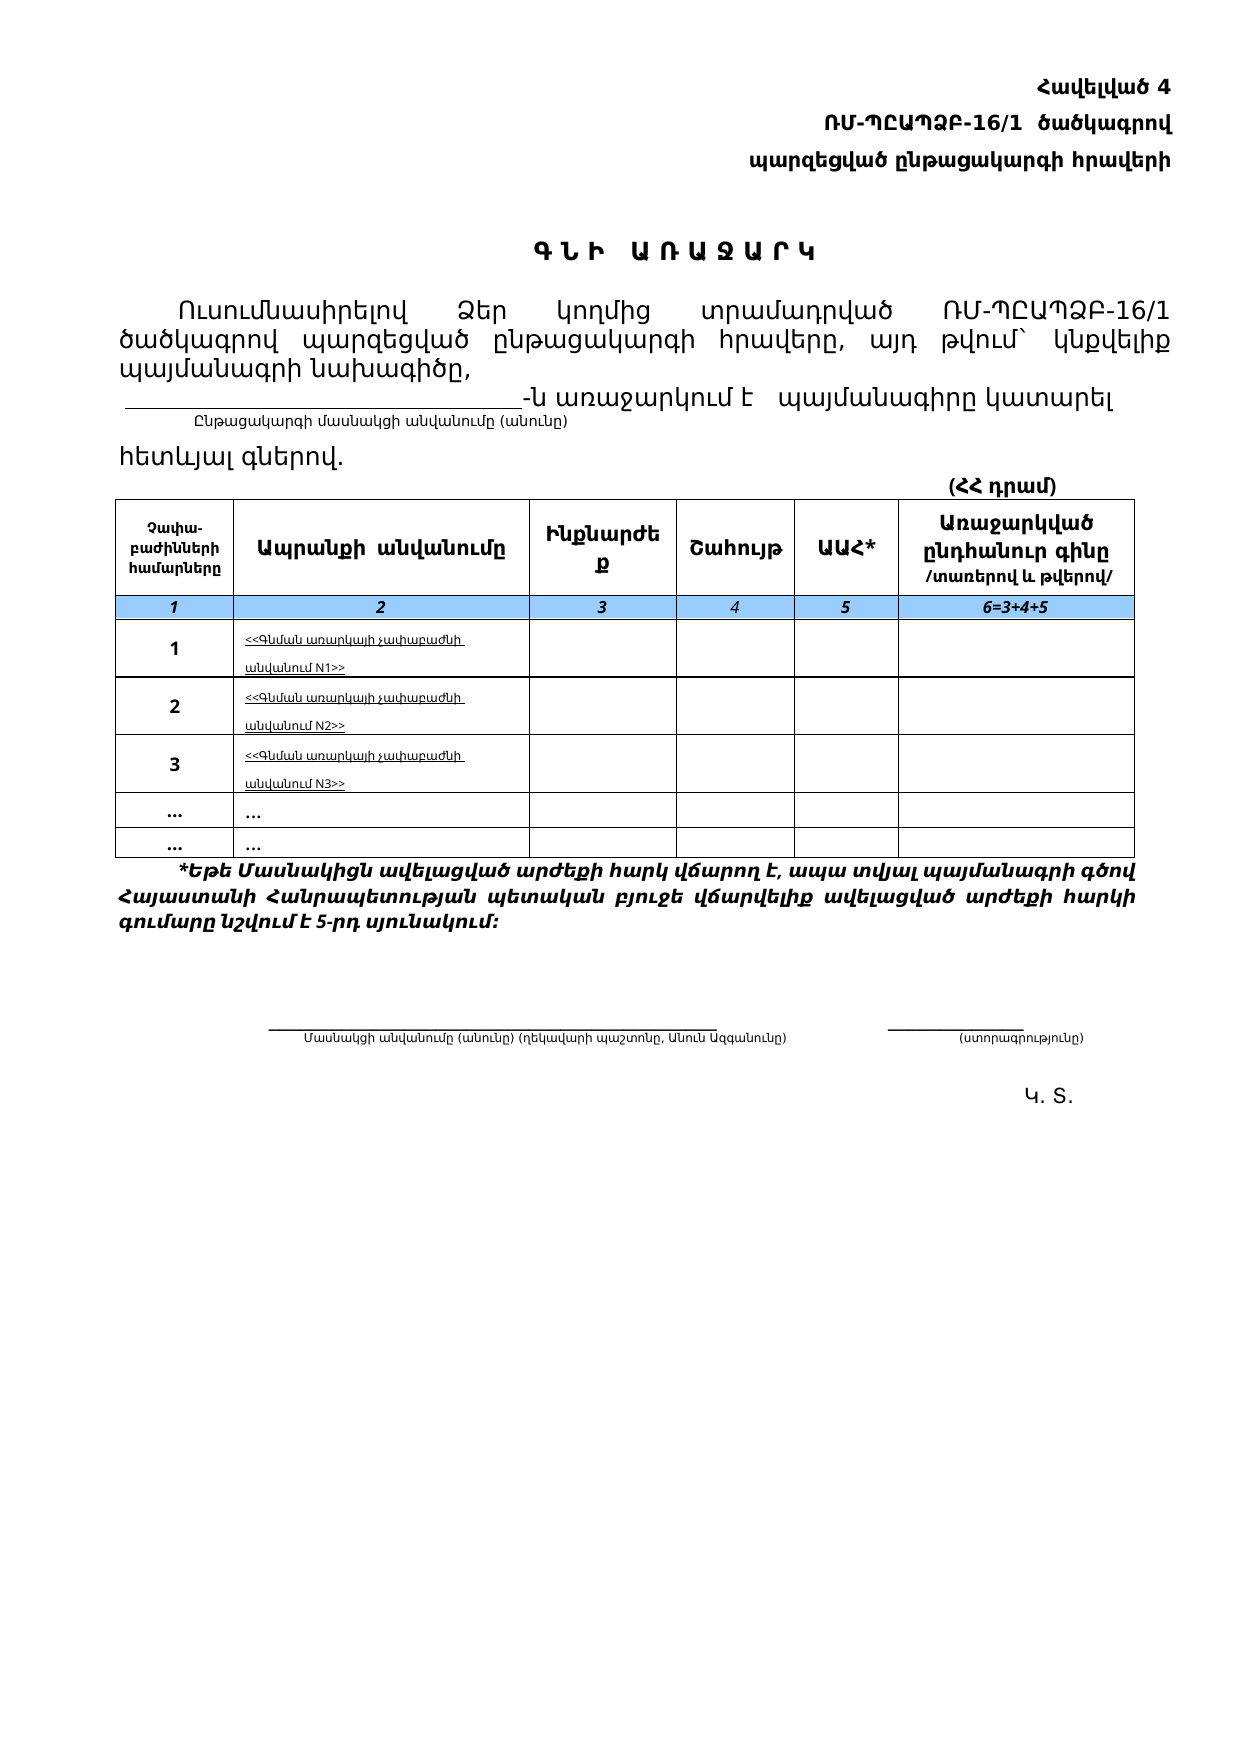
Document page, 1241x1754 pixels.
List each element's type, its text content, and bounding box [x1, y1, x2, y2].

table_header Չափա- բաժինների համարները [116, 500, 233, 595]
text հետևյալ գներով. [118, 442, 1171, 471]
table_cell 6=3+4+5 [899, 596, 1134, 618]
table_cell [530, 678, 676, 734]
table_cell <<Գնման առարկայի չափաբաժնի անվանում N1>> [234, 620, 529, 676]
table_cell 5 [795, 596, 898, 618]
text (ՀՀ դրամ) [118, 471, 1171, 499]
table_cell [677, 828, 794, 857]
text *Եթե Մասնակիցն ավելացված արժեքի հարկ վճարող է, ապա տվյալ պայմանագրի գծով Հայաստանի Հանրապետության պետական բյուջե վճարվելիք ավելացված արժեքի հարկի գումարը նշվում է 5-րդ սյունակում։ [118, 858, 1139, 934]
table_cell 2 [116, 678, 233, 734]
table_cell [899, 735, 1134, 792]
table_header Առաջարկված ընդհանուր գինը /տառերով և թվերով/ [899, 500, 1134, 595]
text Գ Ն Ի Ա Ռ Ա Ջ Ա Ր Կ [118, 237, 1171, 267]
text Հավելված 4 [118, 75, 1171, 99]
table_cell [795, 793, 898, 827]
table_cell 1 [116, 596, 233, 618]
table_cell [899, 793, 1134, 827]
table_cell [530, 735, 676, 792]
table_cell [530, 828, 676, 857]
table_cell <<Գնման առարկայի չափաբաժնի անվանում N2>> [234, 678, 529, 734]
text -ն առաջարկում է պայմանագիրը կատարել [118, 383, 1171, 412]
table_cell [899, 620, 1134, 676]
table_cell [677, 793, 794, 827]
text Ընթացակարգի մասնակցի անվանումը (անունը) [118, 412, 1171, 442]
text ___________________________________________ _____________ [193, 1007, 1171, 1032]
table_header Շահույթ [677, 500, 794, 595]
table_cell [899, 678, 1134, 734]
table_header ԱԱՀ* [795, 500, 898, 595]
table_cell [795, 828, 898, 857]
text ՌՄ-ՊԸԱՊՁԲ-16/1 ծածկագրով [118, 111, 1171, 136]
table_cell [677, 735, 794, 792]
table_cell [795, 620, 898, 676]
table_cell [677, 678, 794, 734]
table_cell <<Գնման առարկայի չափաբաժնի անվանում N3>> [234, 735, 529, 792]
text պարզեցված ընթացակարգի հրավերի [118, 148, 1171, 172]
table_cell [795, 678, 898, 734]
table_cell 3 [116, 735, 233, 792]
table_header Ապրանքի անվանումը [234, 500, 529, 595]
table_cell 4 [677, 596, 794, 618]
table_cell … [116, 793, 233, 827]
table_cell … [116, 828, 233, 857]
table_cell 2 [234, 596, 529, 618]
table_cell 3 [530, 596, 676, 618]
table_cell 1 [116, 620, 233, 676]
table_cell [899, 828, 1134, 857]
table_cell ... [234, 793, 529, 827]
text Ուսումնասիրելով Ձեր կողմից տրամադրված ՌՄ-ՊԸԱՊՁԲ-16/1 ծածկագրով պարզեցված ընթացակարգի հրավերը, այդ թվում` կնքվելիք պայմանագրի նախագիծը, [118, 296, 1171, 383]
text Մասնակցի անվանումը (անունը) (ղեկավարի պաշտոնը, Անուն Ազգանունը) (ստորագրությունը) [118, 1032, 1171, 1056]
table_cell [795, 735, 898, 792]
text Կ. Տ. [118, 1084, 1171, 1109]
table_cell ... [234, 828, 529, 857]
table_header Ինքնարժեք [530, 500, 676, 595]
table_cell [530, 793, 676, 827]
table_cell [677, 620, 794, 676]
table_cell [530, 620, 676, 676]
